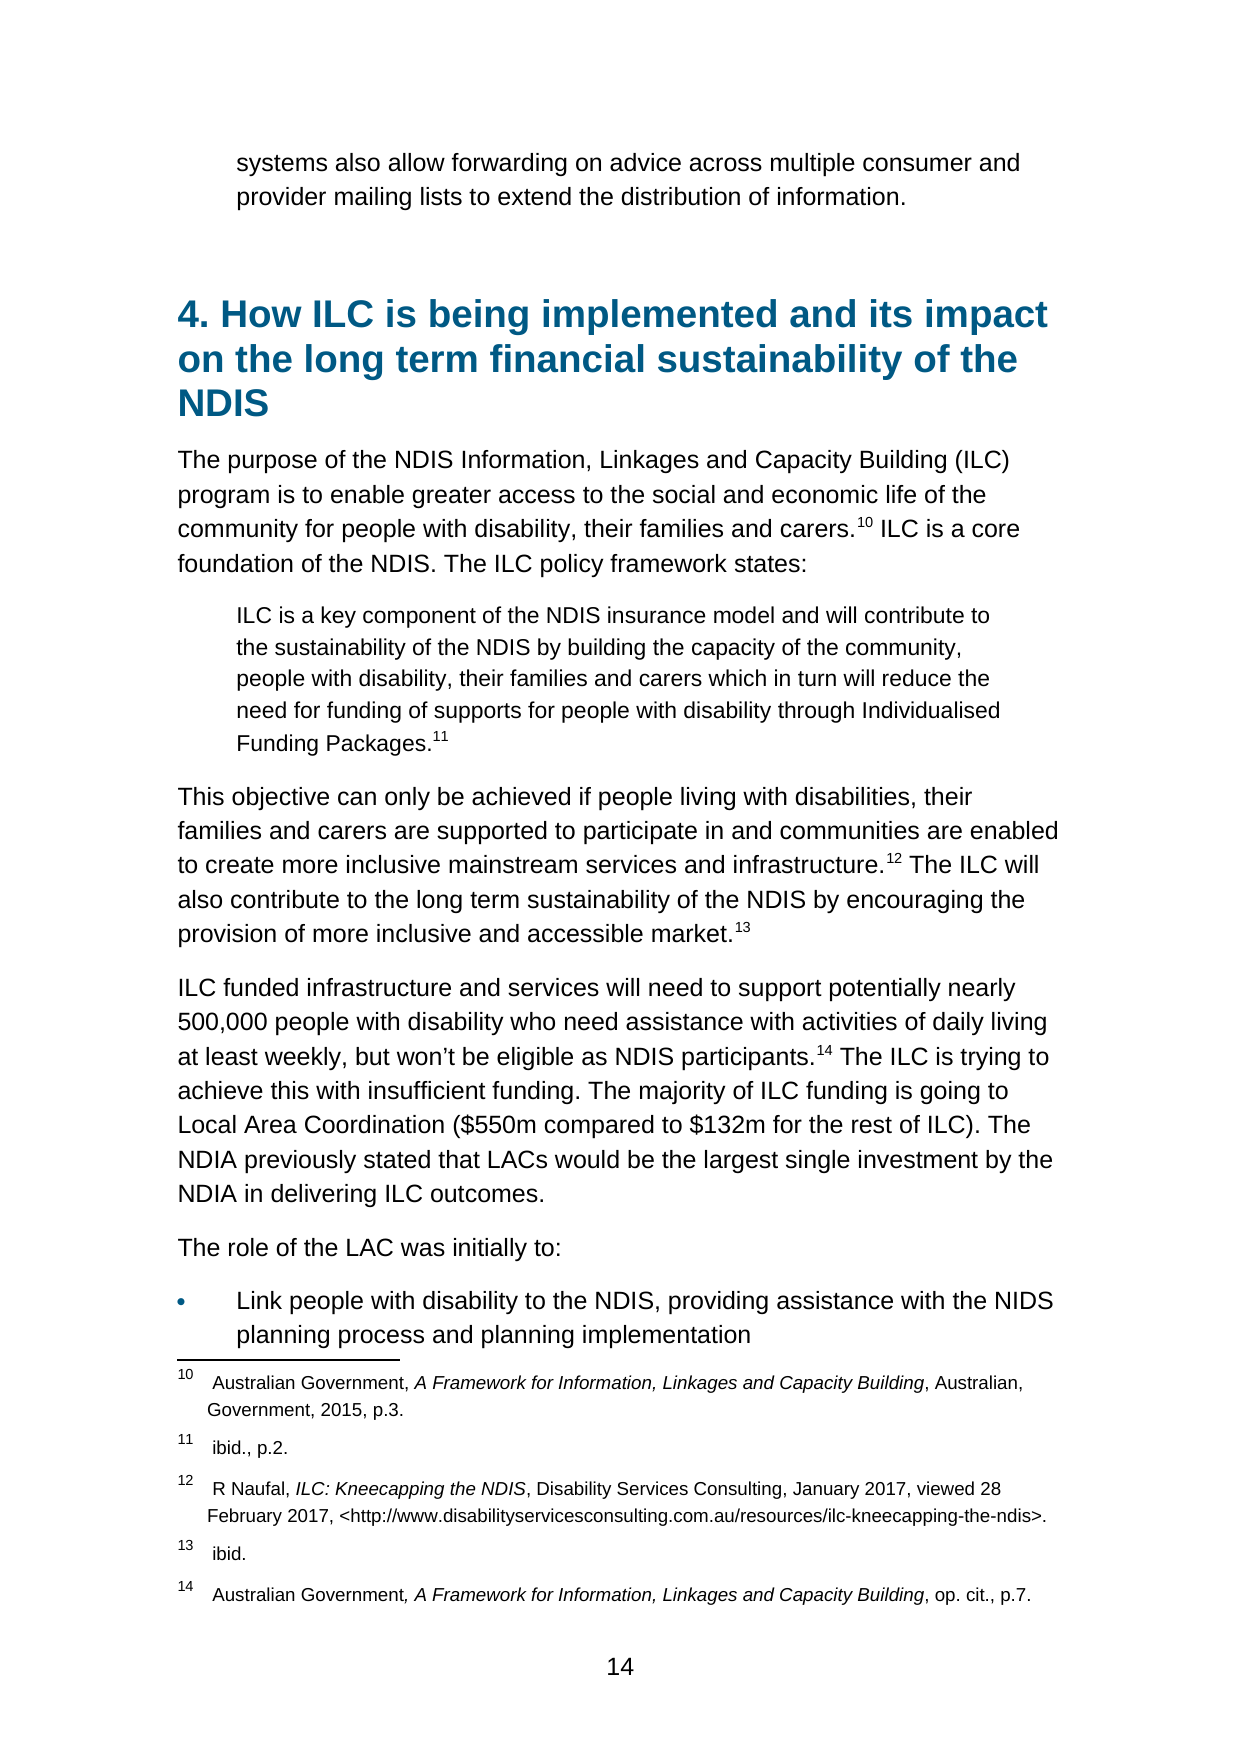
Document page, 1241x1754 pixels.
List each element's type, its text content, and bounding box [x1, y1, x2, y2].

text ILC funded infrastructure and services will need to support potentially nearly 500,000 people with disability who need assistance with activities of daily living at least weekly, but won’t be eligible as NDIS participants. The ILC is trying to achieve this with insufficient funding. The majority of ILC funding is going to Local Area Coordination ($550m compared to $132m for the rest of ILC). The NDIA previously stated that LACs would be the largest single investment by the NDIA in delivering ILC outcomes. [177, 973, 1063, 1208]
subtitle 4. How ILC is being implemented and its impact on the long term financial sustainability of the NDIS [177, 292, 1063, 424]
text ILC is a key component of the NDIS insurance model and will contribute to the sustainability of the NDIS by building the capacity of the community, people with disability, their families and carers which in turn will reduce the need for funding of supports for people with disability through Individualised Funding Packages. [236, 602, 1004, 757]
list Link people with disability to the NDIS, providing assistance with the NIDS planning process and planning implementation [177, 1286, 1063, 1349]
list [177, 148, 1063, 211]
text This objective can only be achieved if people living with disabilities, their families and carers are supported to participate in and communities are enabled to create more inclusive mainstream services and infrastructure. The ILC will also contribute to the long term sustainability of the NDIS by encouraging the provision of more inclusive and accessible market. [177, 781, 1063, 948]
text The role of the LAC was initially to: [177, 1233, 1063, 1261]
text The purpose of the NDIS Information, Linkages and Capacity Building (ILC) program is to enable greater access to the social and economic life of the community for people with disability, their families and carers. ILC is a core foundation of the NDIS. The ILC policy framework states: [177, 445, 1063, 577]
